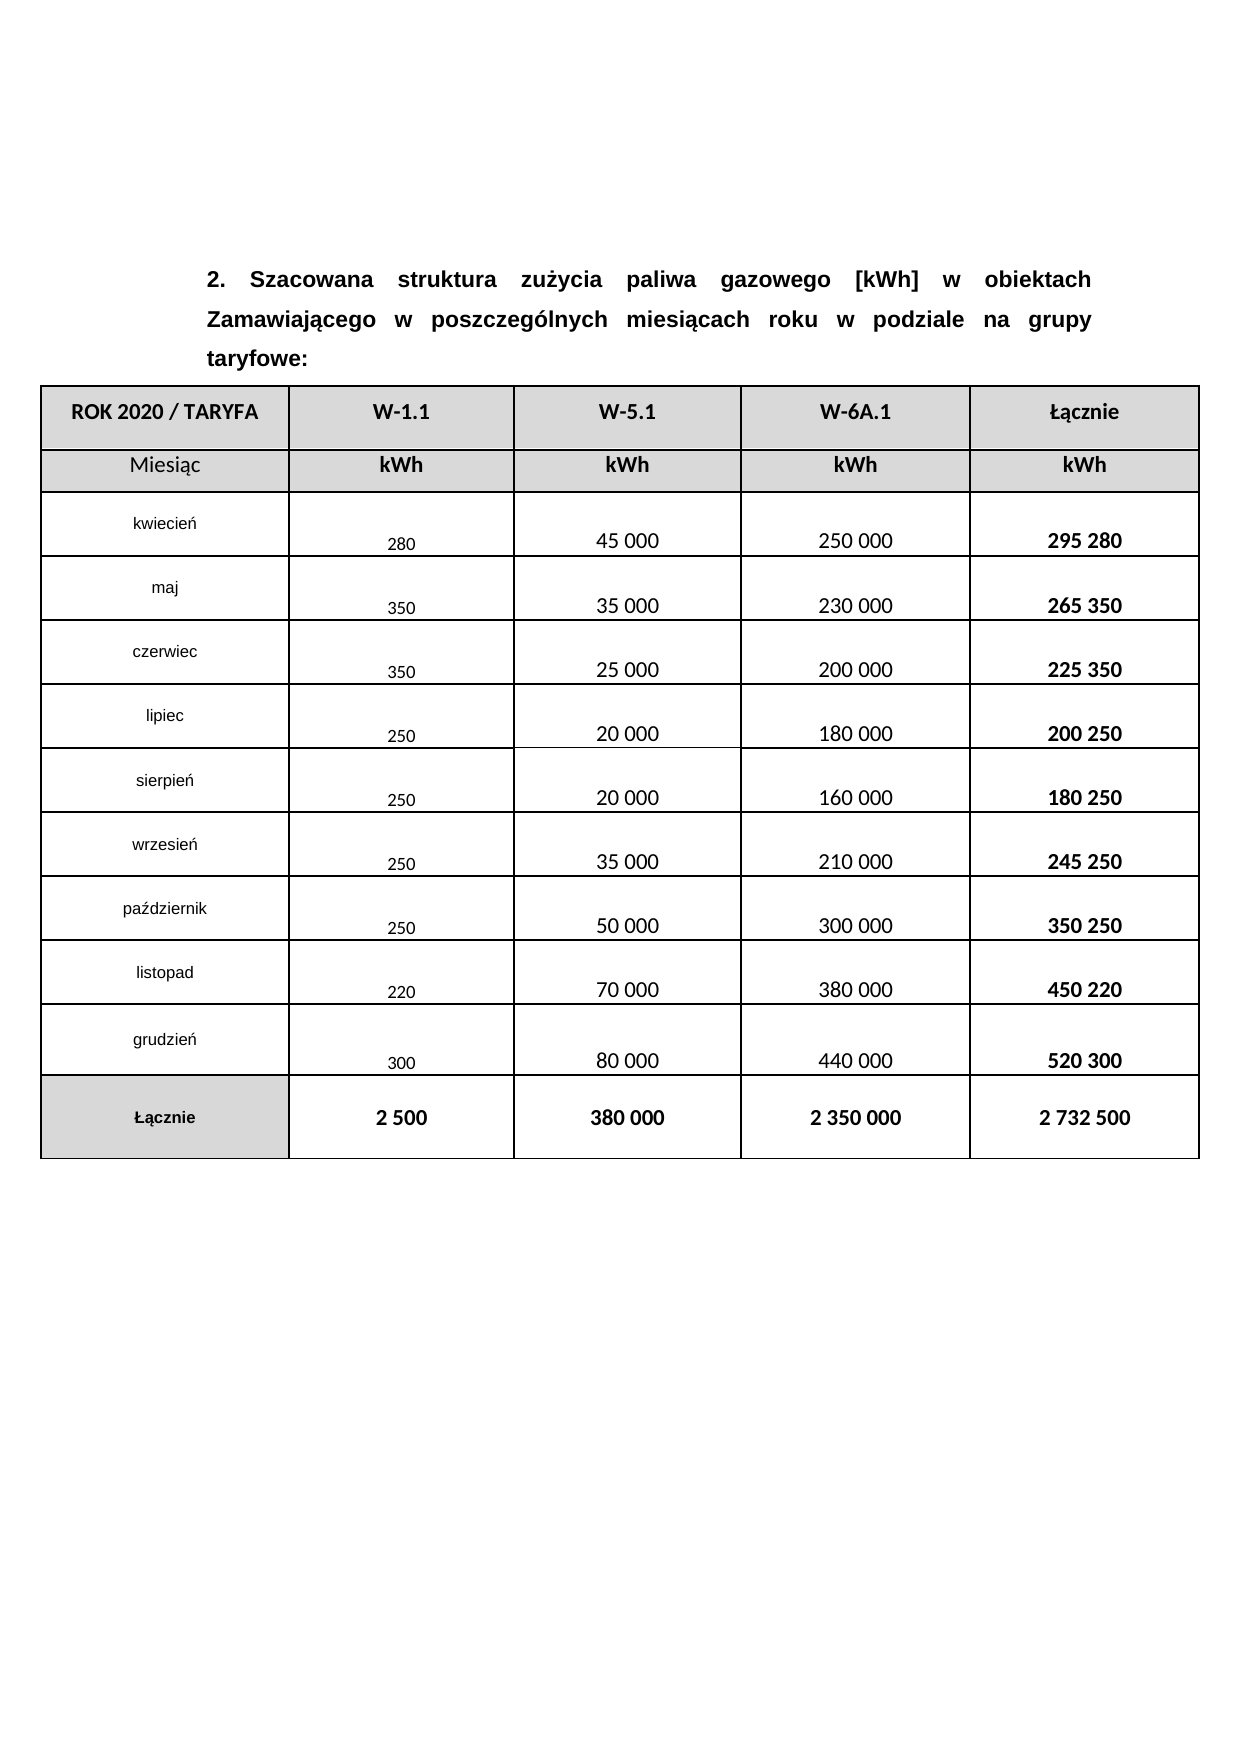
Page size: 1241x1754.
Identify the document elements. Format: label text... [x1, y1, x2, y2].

table_header W-5.1 [515, 387, 740, 448]
table_cell listopad [42, 941, 288, 1003]
table_cell 2 350 000 [742, 1076, 969, 1158]
table_cell Łącznie [42, 1076, 288, 1158]
table_cell 350 [290, 621, 513, 683]
table_cell wrzesień [42, 813, 288, 875]
table_cell 350 [290, 557, 513, 619]
table_cell grudzień [42, 1005, 288, 1074]
table_cell 20 000 [515, 748, 740, 811]
table_cell kWh [290, 451, 513, 491]
table_cell kWh [742, 451, 969, 491]
table_cell 250 [290, 749, 513, 811]
table_cell 230 000 [742, 557, 969, 619]
table_cell 250 000 [742, 493, 969, 555]
table_cell 250 [290, 813, 513, 875]
table_cell 180 250 [971, 749, 1198, 811]
table_cell kwiecień [42, 493, 288, 555]
table_cell lipiec [42, 685, 288, 747]
table_cell 280 [290, 493, 513, 555]
table_cell 200 250 [971, 685, 1198, 747]
table_cell 295 280 [971, 493, 1198, 555]
table_cell 180 000 [742, 685, 969, 747]
table_cell czerwiec [42, 621, 288, 683]
table_cell 350 250 [971, 877, 1198, 939]
table_cell kWh [971, 451, 1198, 491]
table_cell październik [42, 877, 288, 939]
table_cell 520 300 [971, 1005, 1198, 1074]
table_cell 20 000 [515, 685, 740, 747]
table_cell 300 [290, 1005, 513, 1074]
table_cell 80 000 [515, 1005, 740, 1074]
table_cell 380 000 [515, 1076, 740, 1158]
table_cell 25 000 [515, 621, 740, 683]
table_header Łącznie [971, 387, 1198, 448]
table_header W-1.1 [290, 387, 513, 448]
table_cell 45 000 [515, 493, 740, 555]
table_cell 300 000 [742, 877, 969, 939]
table_cell 250 [290, 685, 513, 747]
table_cell 200 000 [742, 621, 969, 683]
table_cell Miesiąc [42, 451, 288, 491]
table_cell 220 [290, 941, 513, 1003]
table_cell 50 000 [515, 877, 740, 939]
table_cell kWh [515, 451, 740, 491]
table_cell 265 350 [971, 557, 1198, 619]
table_header ROK 2020 / TARYFA [42, 387, 288, 448]
table_cell 440 000 [742, 1005, 969, 1074]
table_cell 2 500 [290, 1076, 513, 1158]
table_cell 450 220 [971, 941, 1198, 1003]
table_cell sierpień [42, 749, 288, 811]
table_cell 225 350 [971, 621, 1198, 683]
table_header W-6A.1 [742, 387, 969, 448]
table_cell 70 000 [515, 941, 740, 1003]
table_cell 35 000 [515, 557, 740, 619]
text 2. Szacowana struktura zużycia paliwa gazowego [kWh] w obiektach Zamawiającego w poszczególnych miesiącach roku w podziale na grupy taryfowe: [207, 266, 1093, 371]
table_cell maj [42, 557, 288, 619]
table_cell 245 250 [971, 813, 1198, 875]
table_cell 210 000 [742, 813, 969, 875]
table_cell 380 000 [742, 941, 969, 1003]
table_cell 2 732 500 [971, 1076, 1198, 1158]
table_cell 160 000 [742, 749, 969, 811]
table_cell 250 [290, 877, 513, 939]
table_cell 35 000 [515, 813, 740, 875]
